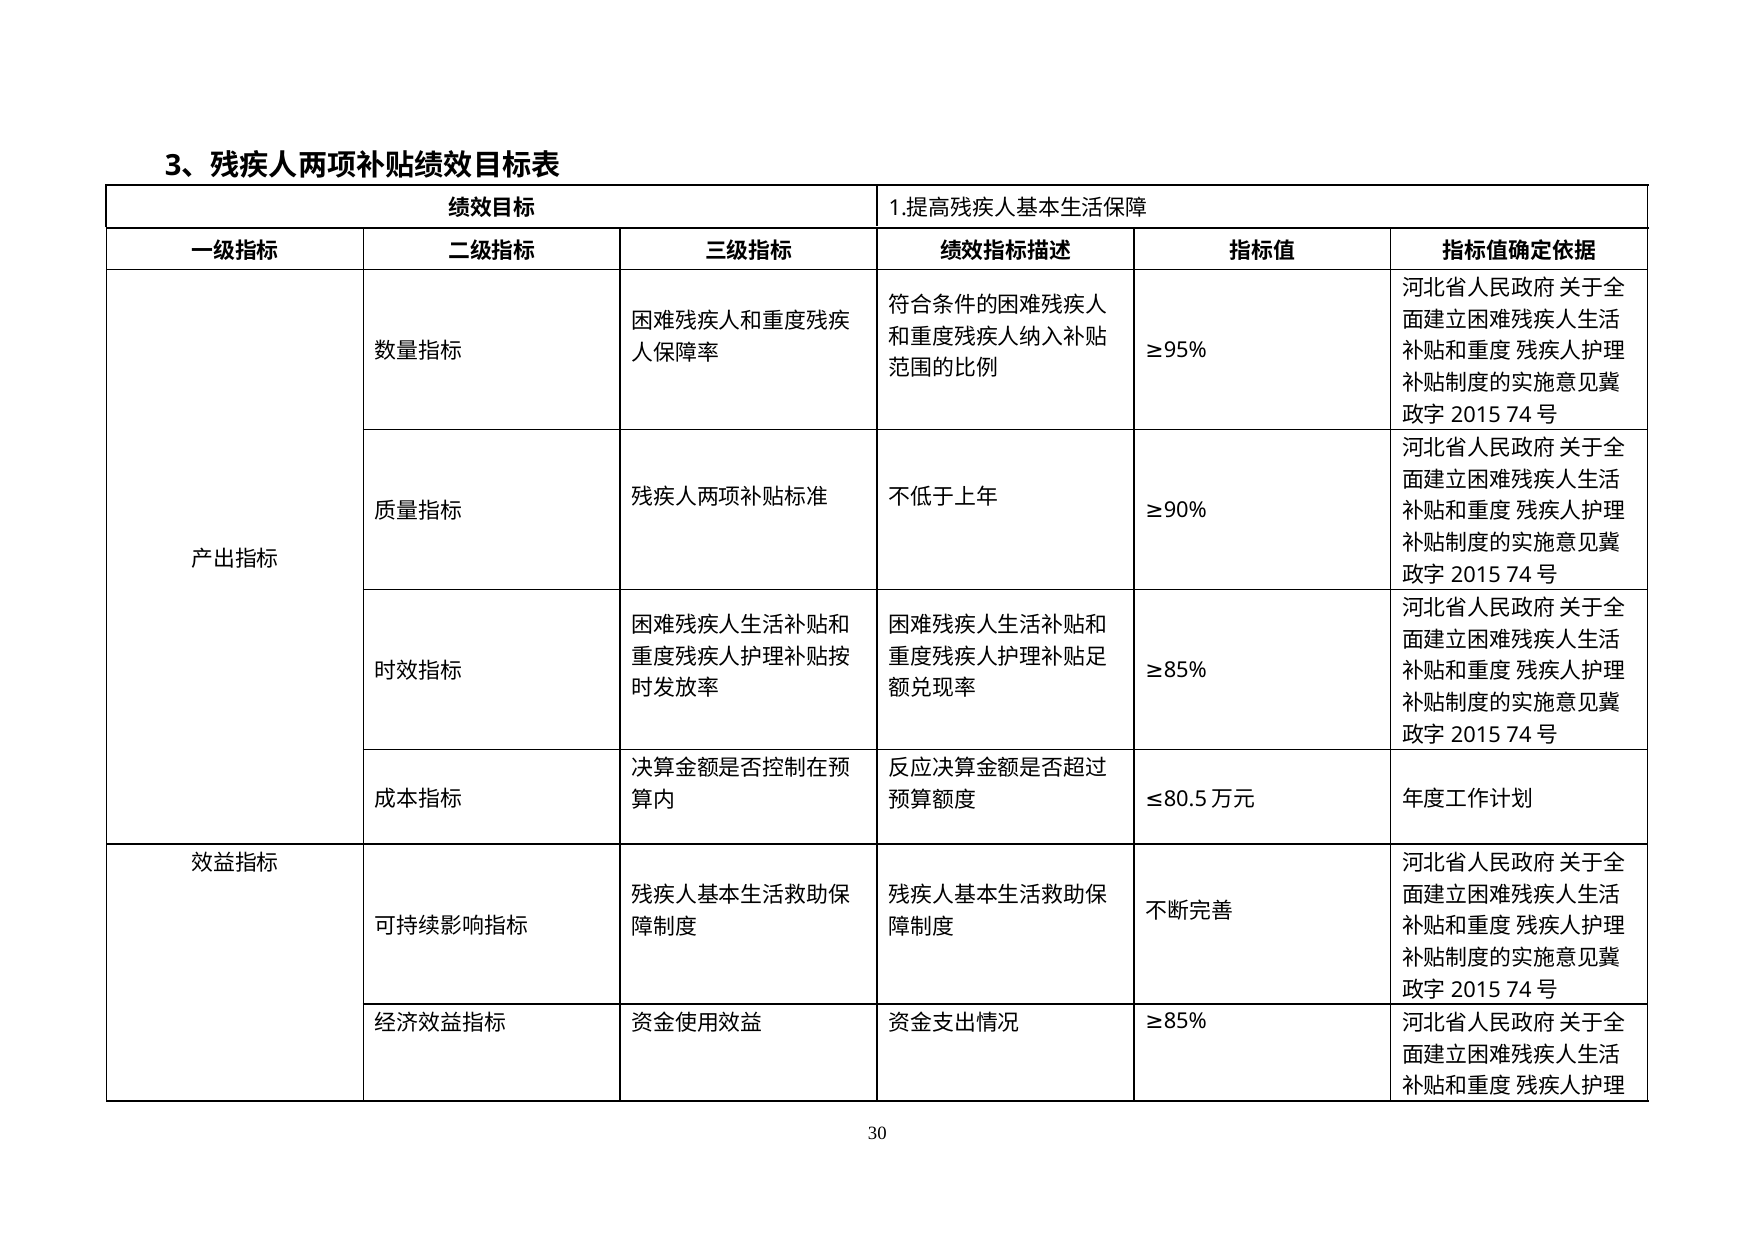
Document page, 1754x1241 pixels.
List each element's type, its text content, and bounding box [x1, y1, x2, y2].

table_cell 不断完善 [1135, 845, 1390, 1003]
table_header 绩效指标描述 [878, 229, 1133, 269]
table_cell 质量指标 [364, 430, 619, 589]
table_cell 年度工作计划 [1391, 750, 1647, 843]
table_cell 残疾人两项补贴标准 [621, 430, 876, 589]
table_cell 残疾人基本生活救助保障制度 [621, 845, 876, 1003]
table_cell 河北省人民政府 关于全面建立困难残疾人生活补贴和重度 残疾人护理补贴制度的实施意见冀政字 2015 74号 [1391, 590, 1647, 749]
table_cell 时效指标 [364, 590, 619, 749]
table_header 三级指标 [621, 229, 876, 269]
table_cell 不低于上年 [878, 430, 1133, 589]
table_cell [1391, 845, 1647, 1003]
table_cell ≤80.5万元 [1135, 750, 1390, 843]
table_cell 资金使用效益 [621, 1005, 876, 1100]
table_header 1.提高残疾人基本生活保障 [878, 186, 1647, 226]
table_cell 河北省人民政府 关于全面建立困难残疾人生活补贴和重度 残疾人护理补贴制度的实施意见冀政字 2015 74号 [1391, 430, 1647, 589]
table_header 二级指标 [364, 229, 619, 269]
table_cell ≥95% [1135, 270, 1390, 429]
table_cell 困难残疾人生活补贴和重度残疾人护理补贴足额兑现率 [878, 590, 1133, 749]
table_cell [1391, 1005, 1647, 1100]
table_cell 成本指标 [364, 750, 619, 843]
table_cell 反应决算金额是否超过预算额度 [878, 750, 1133, 843]
table_header 一级指标 [107, 229, 363, 269]
table_cell 河北省人民政府 关于全面建立困难残疾人生活补贴和重度 残疾人护理补贴制度的实施意见冀政字 2015 74号 [1391, 270, 1647, 429]
table_cell ≥90% [1135, 430, 1390, 589]
table_cell 符合条件的困难残疾人和重度残疾人纳入补贴范围的比例 [878, 270, 1133, 429]
table_cell 残疾人基本生活救助保障制度 [878, 845, 1133, 1003]
table_cell 产出指标 [107, 270, 363, 843]
table_cell 数量指标 [364, 270, 619, 429]
table_cell ≥85% [1135, 590, 1390, 749]
table_cell 困难残疾人生活补贴和重度残疾人护理补贴按时发放率 [621, 590, 876, 749]
table_cell 经济效益指标 [364, 1005, 619, 1100]
table_cell 决算金额是否控制在预算内 [621, 750, 876, 843]
table_cell 可持续影响指标 [364, 845, 619, 1003]
table_cell 困难残疾人和重度残疾人保障率 [621, 270, 876, 429]
table_header 指标值 [1135, 229, 1390, 269]
table_cell 资金支出情况 [878, 1005, 1133, 1100]
table_header 指标值确定依据 [1391, 229, 1647, 269]
table_header 绩效目标 [107, 186, 876, 226]
table_cell ≥85% [1135, 1005, 1390, 1100]
text 3、残疾人两项补贴绩效目标表 [106, 142, 1648, 184]
table_cell 效益指标 [107, 845, 363, 1100]
